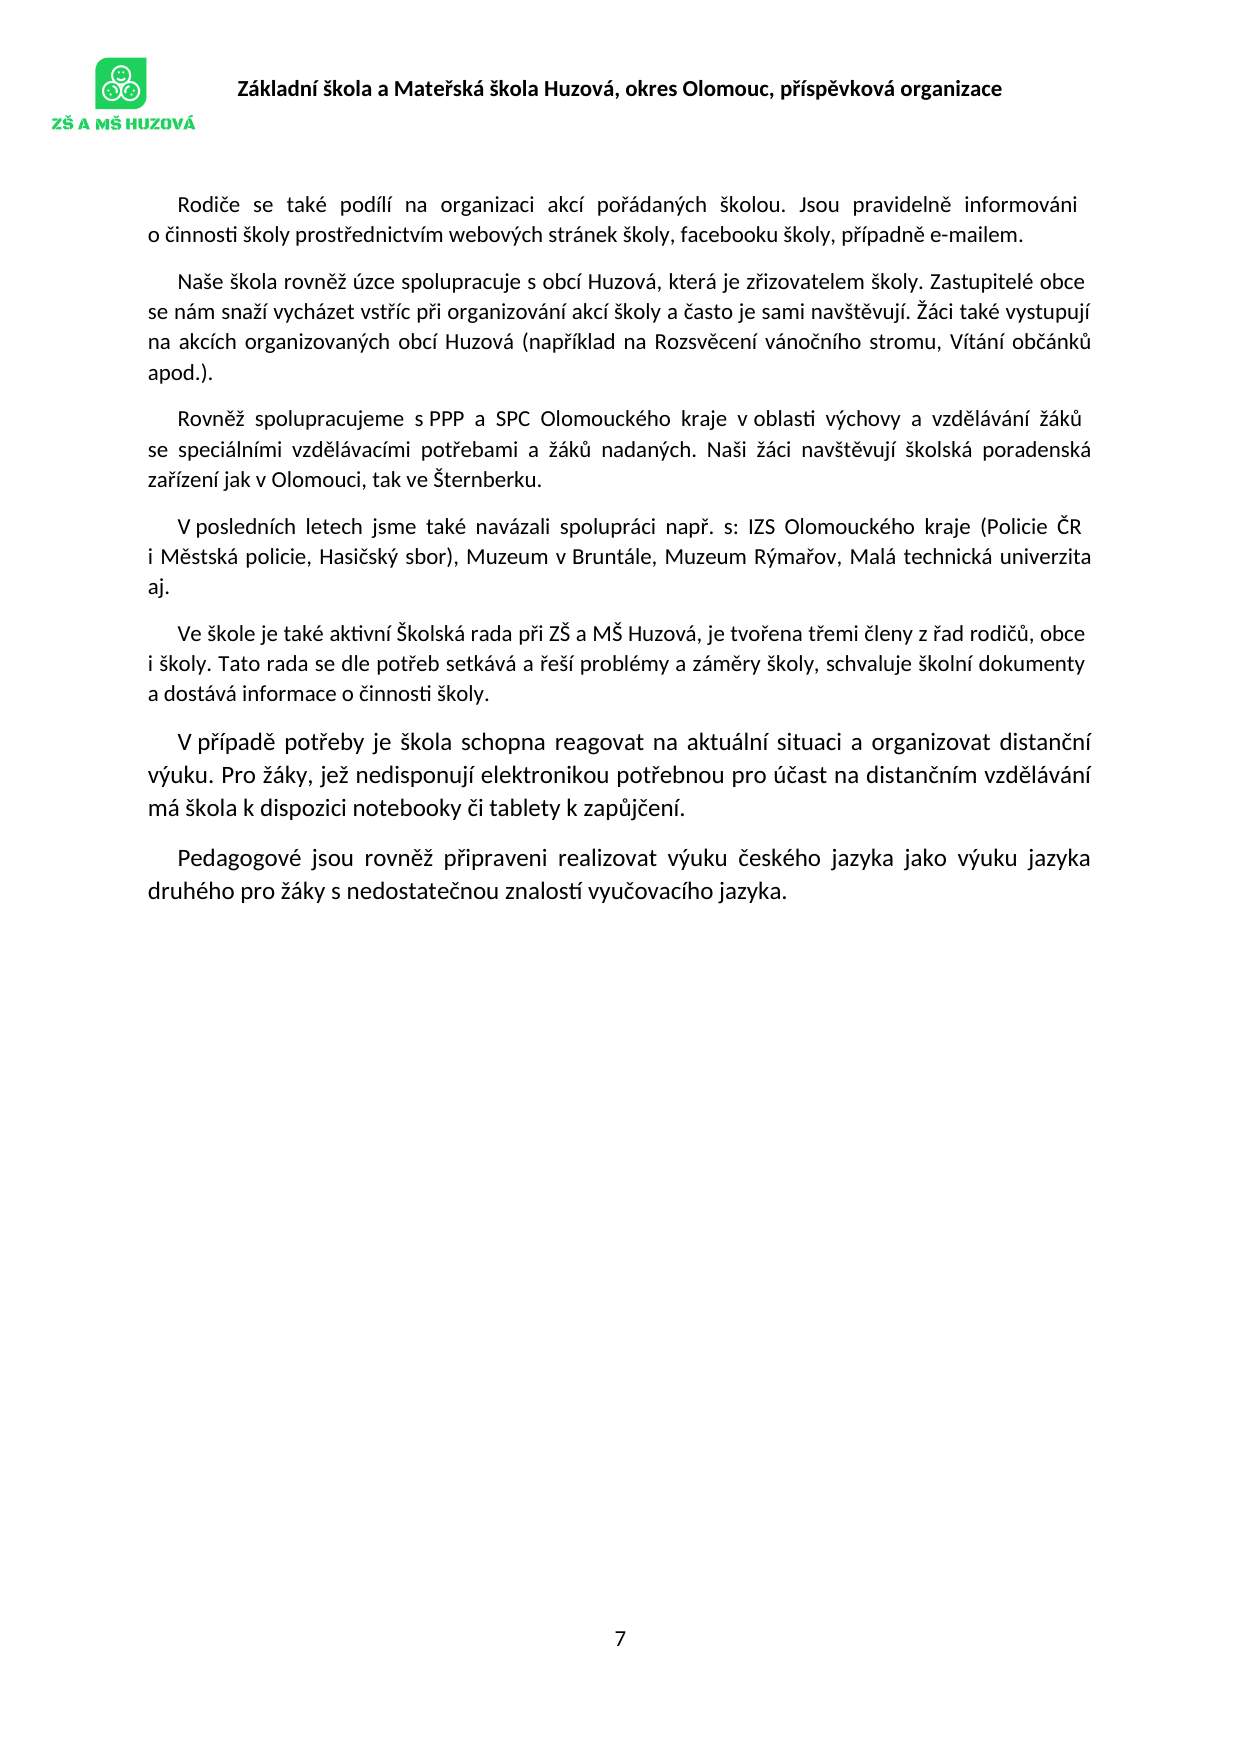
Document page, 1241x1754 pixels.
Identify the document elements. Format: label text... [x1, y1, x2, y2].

text Ve škole je také aktivní Školská rada při ZŠ a MŠ Huzová, je tvořena třemi členy z řad rodičů, obce i školy. Tato rada se dle potřeb setkává a řeší problémy a záměry školy, schvaluje školní dokumenty a dostává informace o činnosti školy. [148, 619, 1093, 708]
picture [36, 51, 210, 150]
text Rodiče se také podílí na organizaci akcí pořádaných školou. Jsou pravidelně informováni o činnosti školy prostřednictvím webových stránek školy, facebooku školy, případně e-mailem. [148, 190, 1093, 248]
text Pedagogové jsou rovněž připraveni realizovat výuku českého jazyka jako výuku jazyka druhého pro žáky s nedostatečnou znalostí vyučovacího jazyka. [148, 842, 1093, 905]
text V případě potřeby je škola schopna reagovat na aktuální situaci a organizovat distanční výuku. Pro žáky, jež nedisponují elektronikou potřebnou pro účast na distančním vzdělávání má škola k dispozici notebooky či tablety k zapůjčení. [148, 726, 1093, 823]
text Rovněž spolupracujeme s PPP a SPC Olomouckého kraje v oblasti výchovy a vzdělávání žáků se speciálními vzdělávacími potřebami a žáků nadaných. Naši žáci navštěvují školská poradenská zařízení jak v Olomouci, tak ve Šternberku. [148, 404, 1093, 493]
text V posledních letech jsme také navázali spolupráci např. s: IZS Olomouckého kraje (Policie ČR i Městská policie, Hasičský sbor), Muzeum v Bruntále, Muzeum Rýmařov, Malá technická univerzita aj. [148, 512, 1093, 600]
text Naše škola rovněž úzce spolupracuje s obcí Huzová, která je zřizovatelem školy. Zastupitelé obce se nám snaží vycházet vstříc při organizování akcí školy a často je sami navštěvují. Žáci také vystupují na akcích organizovaných obcí Huzová (například na Rozsvěcení vánočního stromu, Vítání občánků apod.). [148, 267, 1093, 386]
